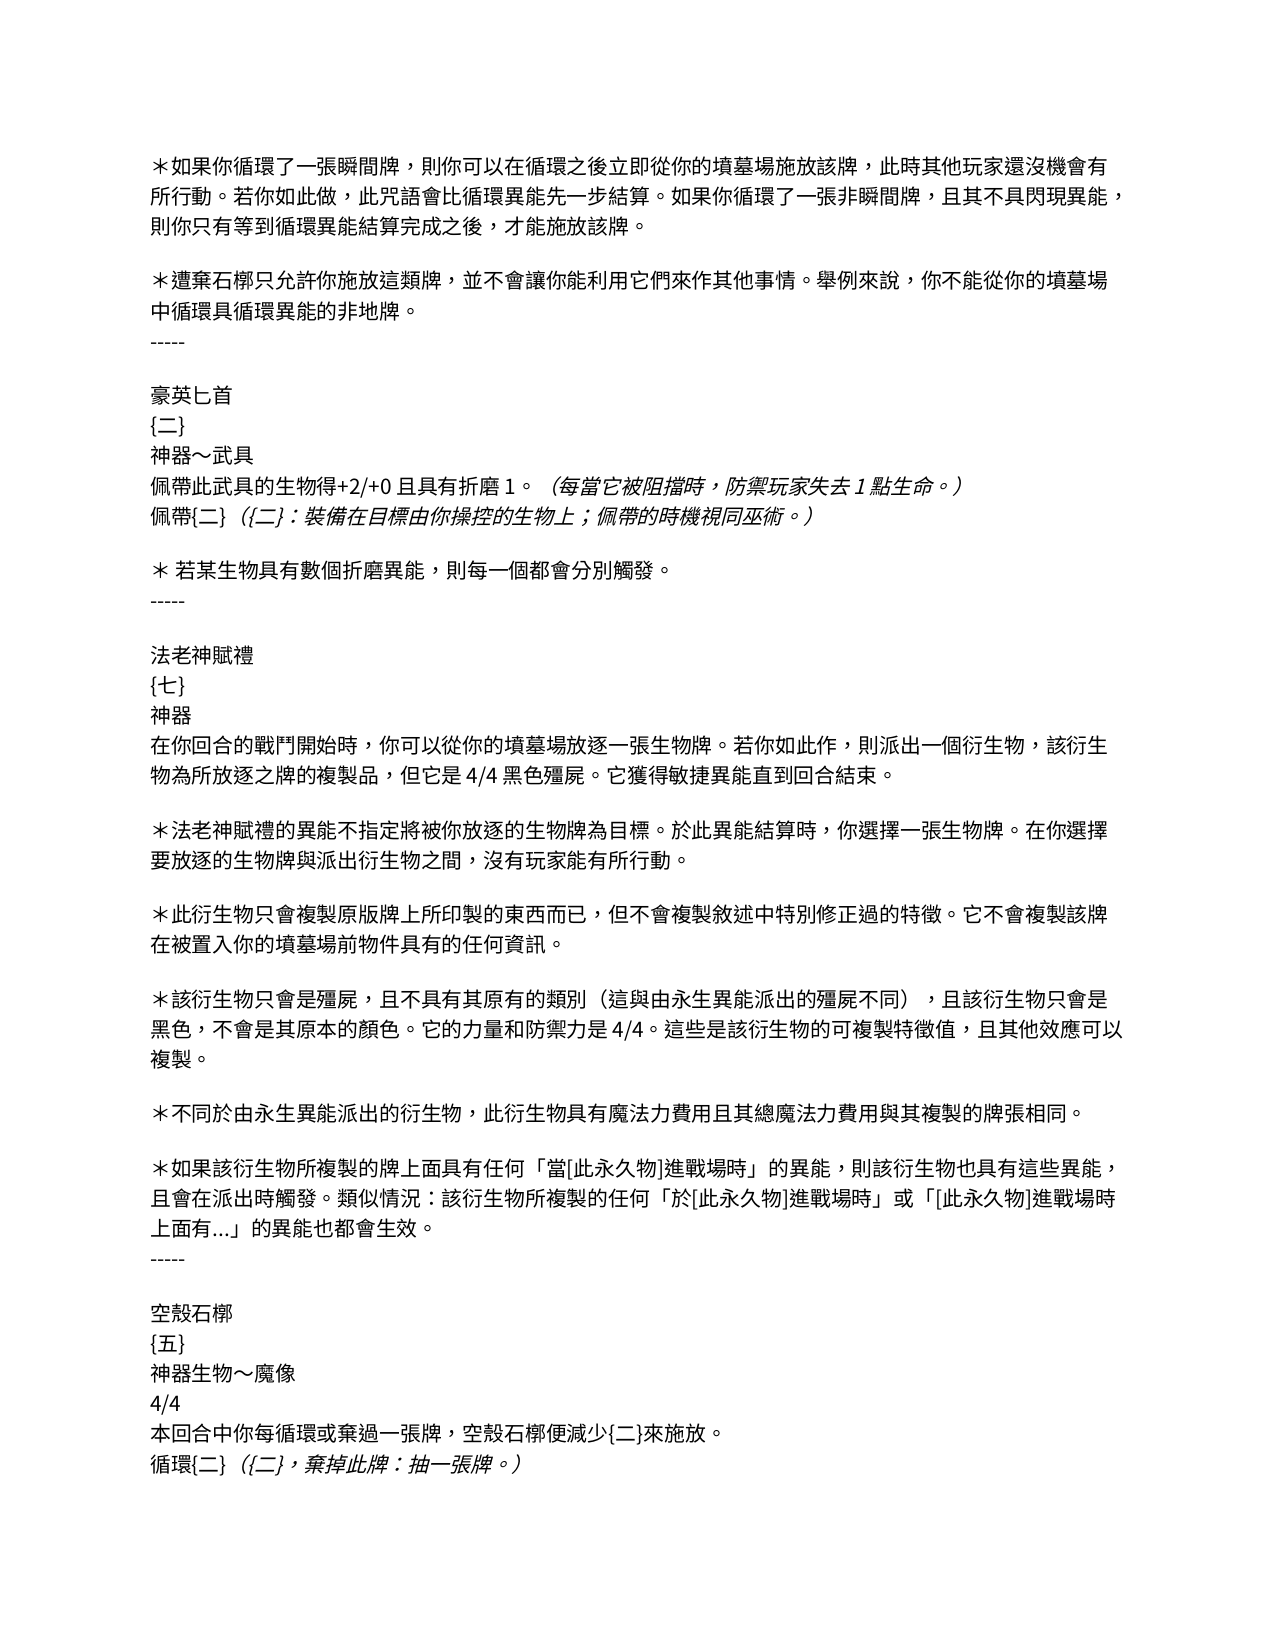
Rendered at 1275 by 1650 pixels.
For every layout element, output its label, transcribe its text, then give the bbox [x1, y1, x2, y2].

text {二} [150, 409, 1125, 440]
text 佩帶此武具的生物得+2/+0且具有折磨1。（每當它被阻擋時，防禦玩家失去1點生命。） [150, 470, 1125, 500]
text ＊ 若某生物具有數個折磨異能，則每一個都會分別觸發。 [150, 554, 1125, 585]
text ＊如果該衍生物所複製的牌上面具有任何「當[此永久物]進戰場時」的異能，則該衍生物也具有這些異能，且會在派出時觸發。類似情況：該衍生物所複製的任何「於[此永久物]進戰場時」或「[此永久物]進戰場時上面有...」的異能也都會生效。 [150, 1152, 1125, 1243]
text ＊如果你循環了一張瞬間牌，則你可以在循環之後立即從你的墳墓場施放該牌，此時其他玩家還沒機會有所行動。若你如此做，此咒語會比循環異能先一步結算。如果你循環了一張非瞬間牌，且其不具閃現異能，則你只有等到循環異能結算完成之後，才能施放該牌。 [150, 150, 1125, 241]
text 神器～武具 [150, 440, 1125, 470]
text 豪英匕首 [150, 379, 1125, 409]
text 神器 [150, 699, 1125, 729]
text ----- [150, 325, 1125, 355]
text ----- [150, 1243, 1125, 1273]
text ＊不同於由永生異能派出的衍生物，此衍生物具有魔法力費用且其總魔法力費用與其複製的牌張相同。 [150, 1098, 1125, 1128]
text ＊法老神賦禮的異能不指定將被你放逐的生物牌為目標。於此異能結算時，你選擇一張生物牌。在你選擇要放逐的生物牌與派出衍生物之間，沒有玩家能有所行動。 [150, 814, 1125, 874]
text {七} [150, 669, 1125, 699]
text 法老神賦禮 [150, 639, 1125, 669]
text 循環{二}（{二}，棄掉此牌：抽一張牌。） [150, 1448, 1125, 1478]
text ＊遭棄石槨只允許你施放這類牌，並不會讓你能利用它們來作其他事情。舉例來說，你不能從你的墳墓場中循環具循環異能的非地牌。 [150, 265, 1125, 325]
text 佩帶{二}（{二}：裝備在目標由你操控的生物上；佩帶的時機視同巫術。） [150, 500, 1125, 530]
text ＊該衍生物只會是殭屍，且不具有其原有的類別（這與由永生異能派出的殭屍不同），且該衍生物只會是黑色，不會是其原本的顏色。它的力量和防禦力是4/4。這些是該衍生物的可複製特徵值，且其他效應可以複製。 [150, 983, 1125, 1074]
text ----- [150, 585, 1125, 615]
text 本回合中你每循環或棄過一張牌，空殼石槨便減少{二}來施放。 [150, 1418, 1125, 1448]
text 空殼石槨 [150, 1297, 1125, 1327]
text 神器生物～魔像 [150, 1357, 1125, 1387]
text 在你回合的戰鬥開始時，你可以從你的墳墓場放逐一張生物牌。若你如此作，則派出一個衍生物，該衍生物為所放逐之牌的複製品，但它是4/4黑色殭屍。它獲得敏捷異能直到回合結束。 [150, 729, 1125, 790]
text 4/4 [150, 1387, 1125, 1418]
text ＊此衍生物只會複製原版牌上所印製的東西而已，但不會複製敘述中特別修正過的特徵。它不會複製該牌在被置入你的墳墓場前物件具有的任何資訊。 [150, 898, 1125, 959]
text {五} [150, 1327, 1125, 1357]
